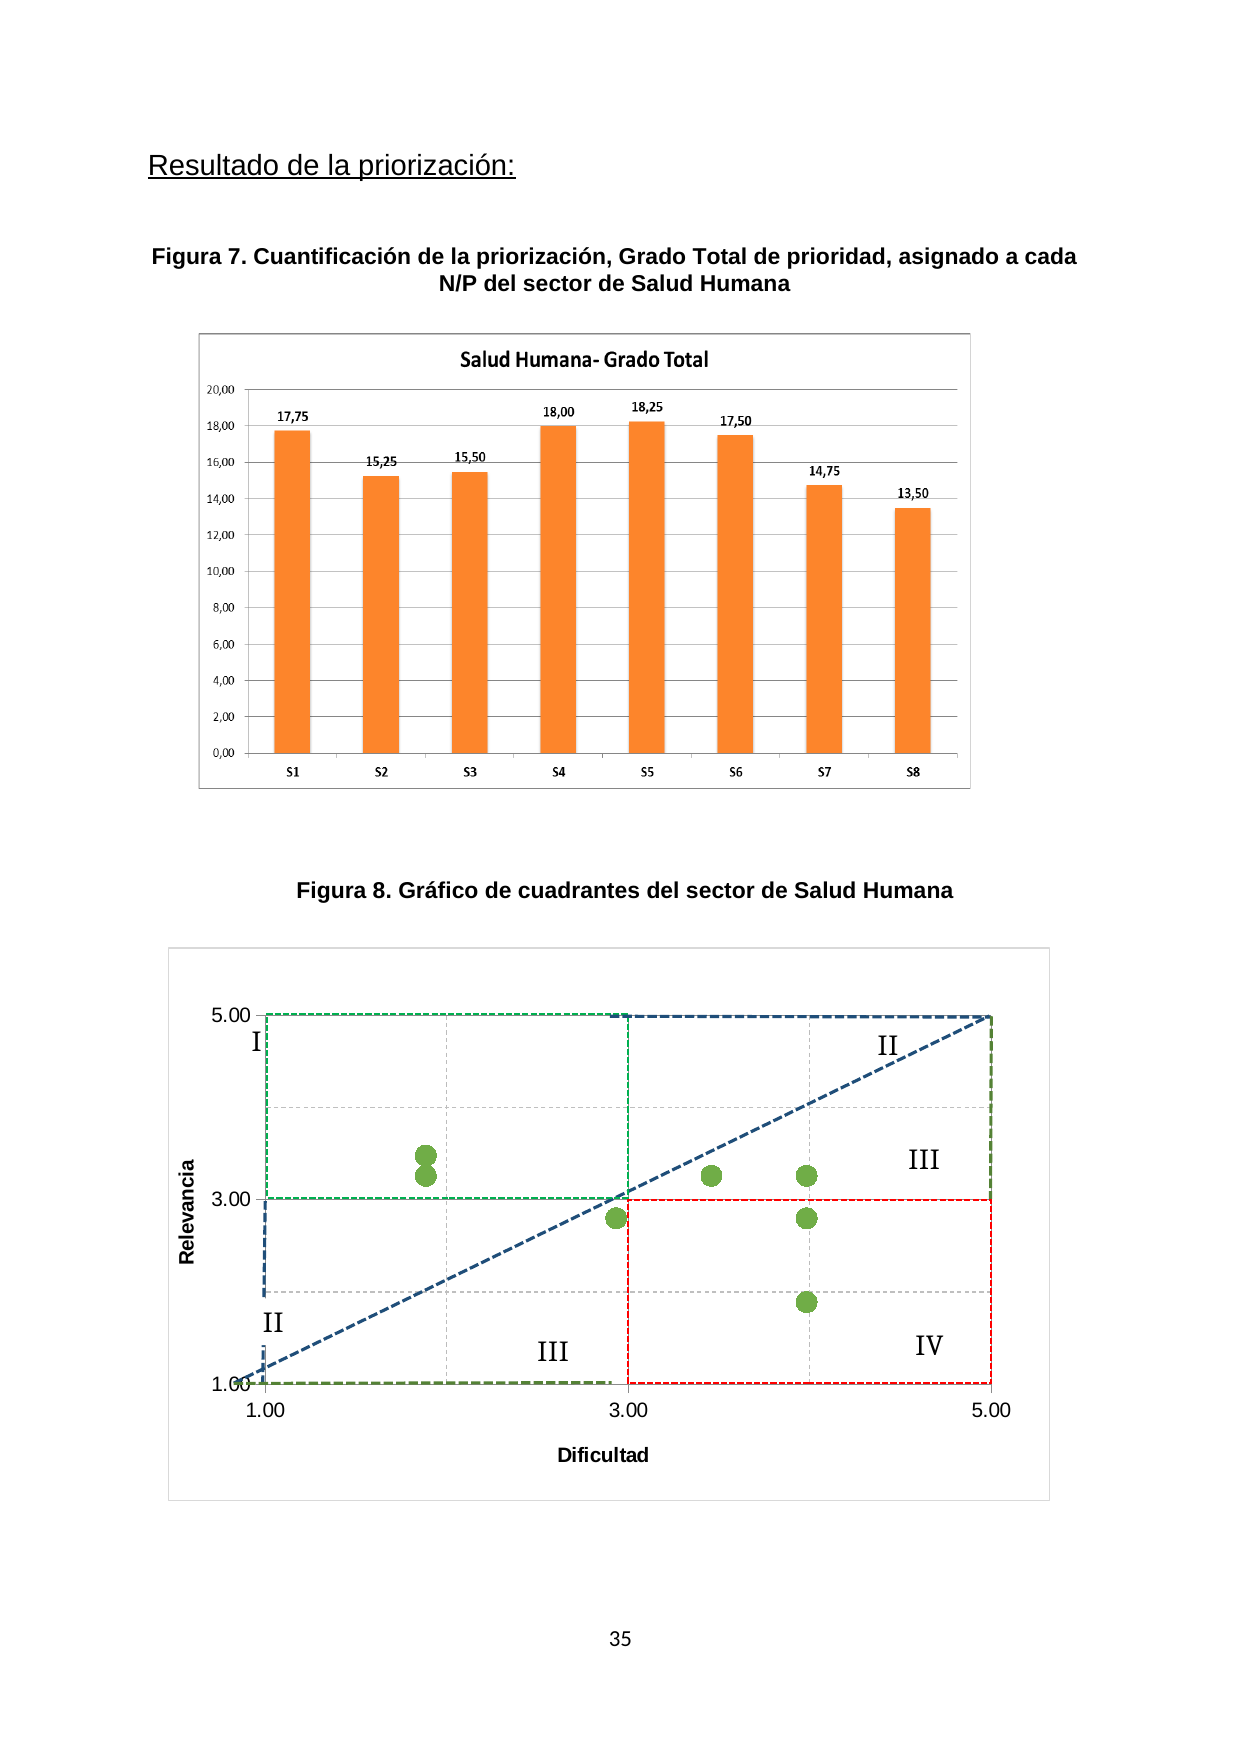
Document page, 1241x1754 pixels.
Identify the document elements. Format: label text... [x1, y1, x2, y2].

list Figura 8. Gráfico de cuadrantes del sector de Salud Humana [157, 877, 1092, 904]
text Resultado de la priorización: [148, 148, 1092, 181]
picture [198, 333, 971, 789]
text Figura 7. Cuantificación de la priorización, Grado Total de prioridad, asignado a cada N/P del sector de Salud Humana [148, 243, 1081, 296]
